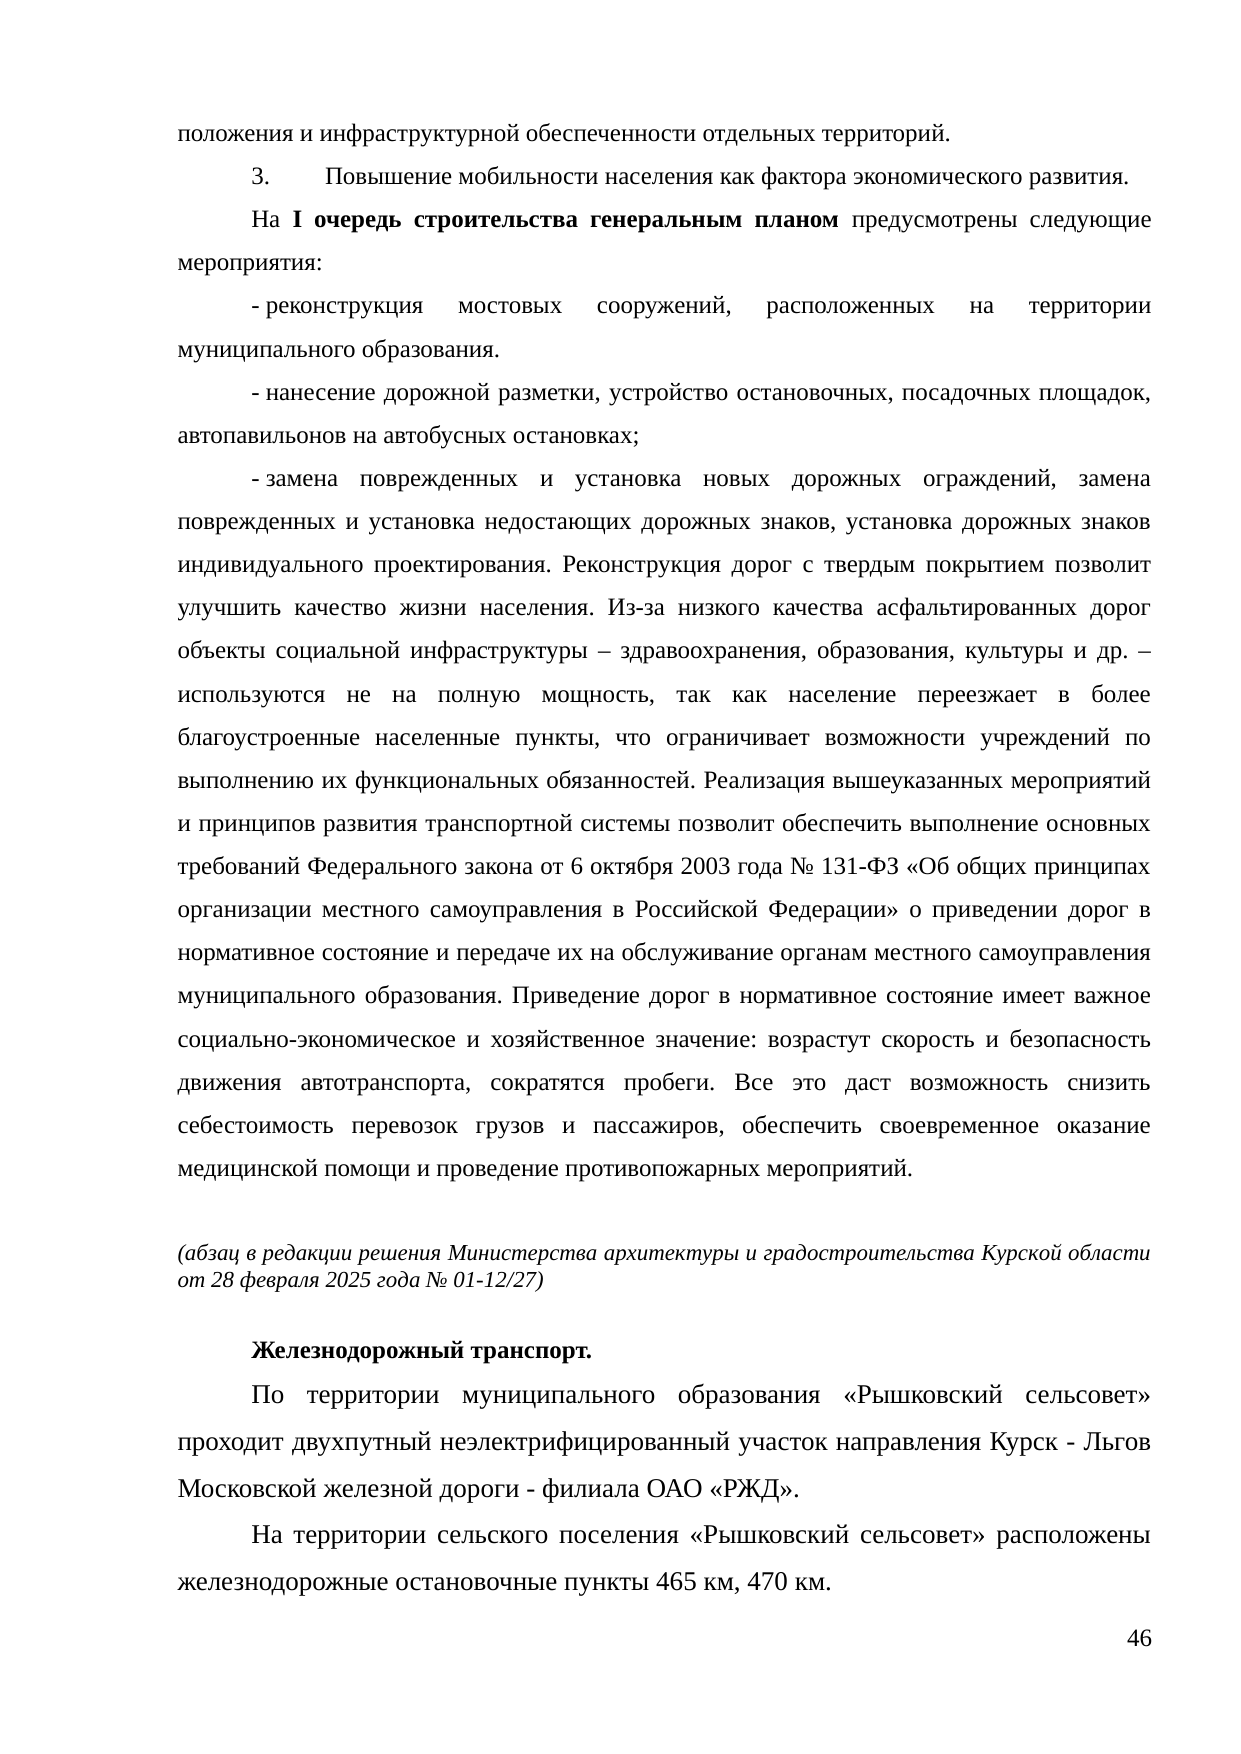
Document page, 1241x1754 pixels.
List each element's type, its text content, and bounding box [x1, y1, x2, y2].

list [177, 118, 1152, 147]
text - замена поврежденных и установка новых дорожных ограждений, замена поврежденных и установка недостающих дорожных знаков, установка дорожных знаков индивидуального проектирования. Реконструкция дорог с твердым покрытием позволит улучшить качество жизни населения. Из-за низкого качества асфальтированных дорог объекты социальной инфраструктуры – здравоохранения, образования, культуры и др. – используются не на полную мощность, так как население переезжает в более благоустроенные населенные пункты, что ограничивает возможности учреждений по выполнению их функциональных обязанностей. Реализация вышеуказанных мероприятий и принципов развития транспортной системы позволит обеспечить выполнение основных требований Федерального закона от 6 октября 2003 года № 131-ФЗ «Об общих принципах организации местного самоуправления в Российской Федерации» о приведении дорог в нормативное состояние и передаче их на обслуживание органам местного самоуправления муниципального образования. Приведение дорог в нормативное состояние имеет важное социально-экономическое и хозяйственное значение: возрастут скорость и безопасность движения автотранспорта, сократятся пробеги. Все это даст возможность снизить себестоимость перевозок грузов и пассажиров, обеспечить своевременное оказание медицинской помощи и проведение противопожарных мероприятий. [177, 463, 1152, 1182]
text На территории сельского поселения «Рышковский сельсовет» расположены железнодорожные остановочные пункты 465 км, 470 км. [177, 1518, 1152, 1596]
text - нанесение дорожной разметки, устройство остановочных, посадочных площадок, автопавильонов на автобусных остановках; [177, 377, 1152, 449]
subtitle Железнодорожный транспорт. [251, 1335, 1152, 1364]
text - реконструкция мостовых сооружений, расположенных на территории муниципального образования. [177, 291, 1152, 362]
list Повышение мобильности населения как фактора экономического развития. [177, 161, 1152, 190]
text (абзац в редакции решения Министерства архитектуры и градостроительства Курской области от 28 февраля 2025 года № 01-12/27) [177, 1239, 1152, 1292]
text По территории муниципального образования «Рышковский сельсовет» проходит двухпутный неэлектрифицированный участок направления Курск - Льгов Московской железной дороги - филиала ОАО «РЖД». [177, 1378, 1152, 1503]
list На I очередь строительства генеральным планом предусмотрены следующие мероприятия: [177, 204, 1152, 276]
